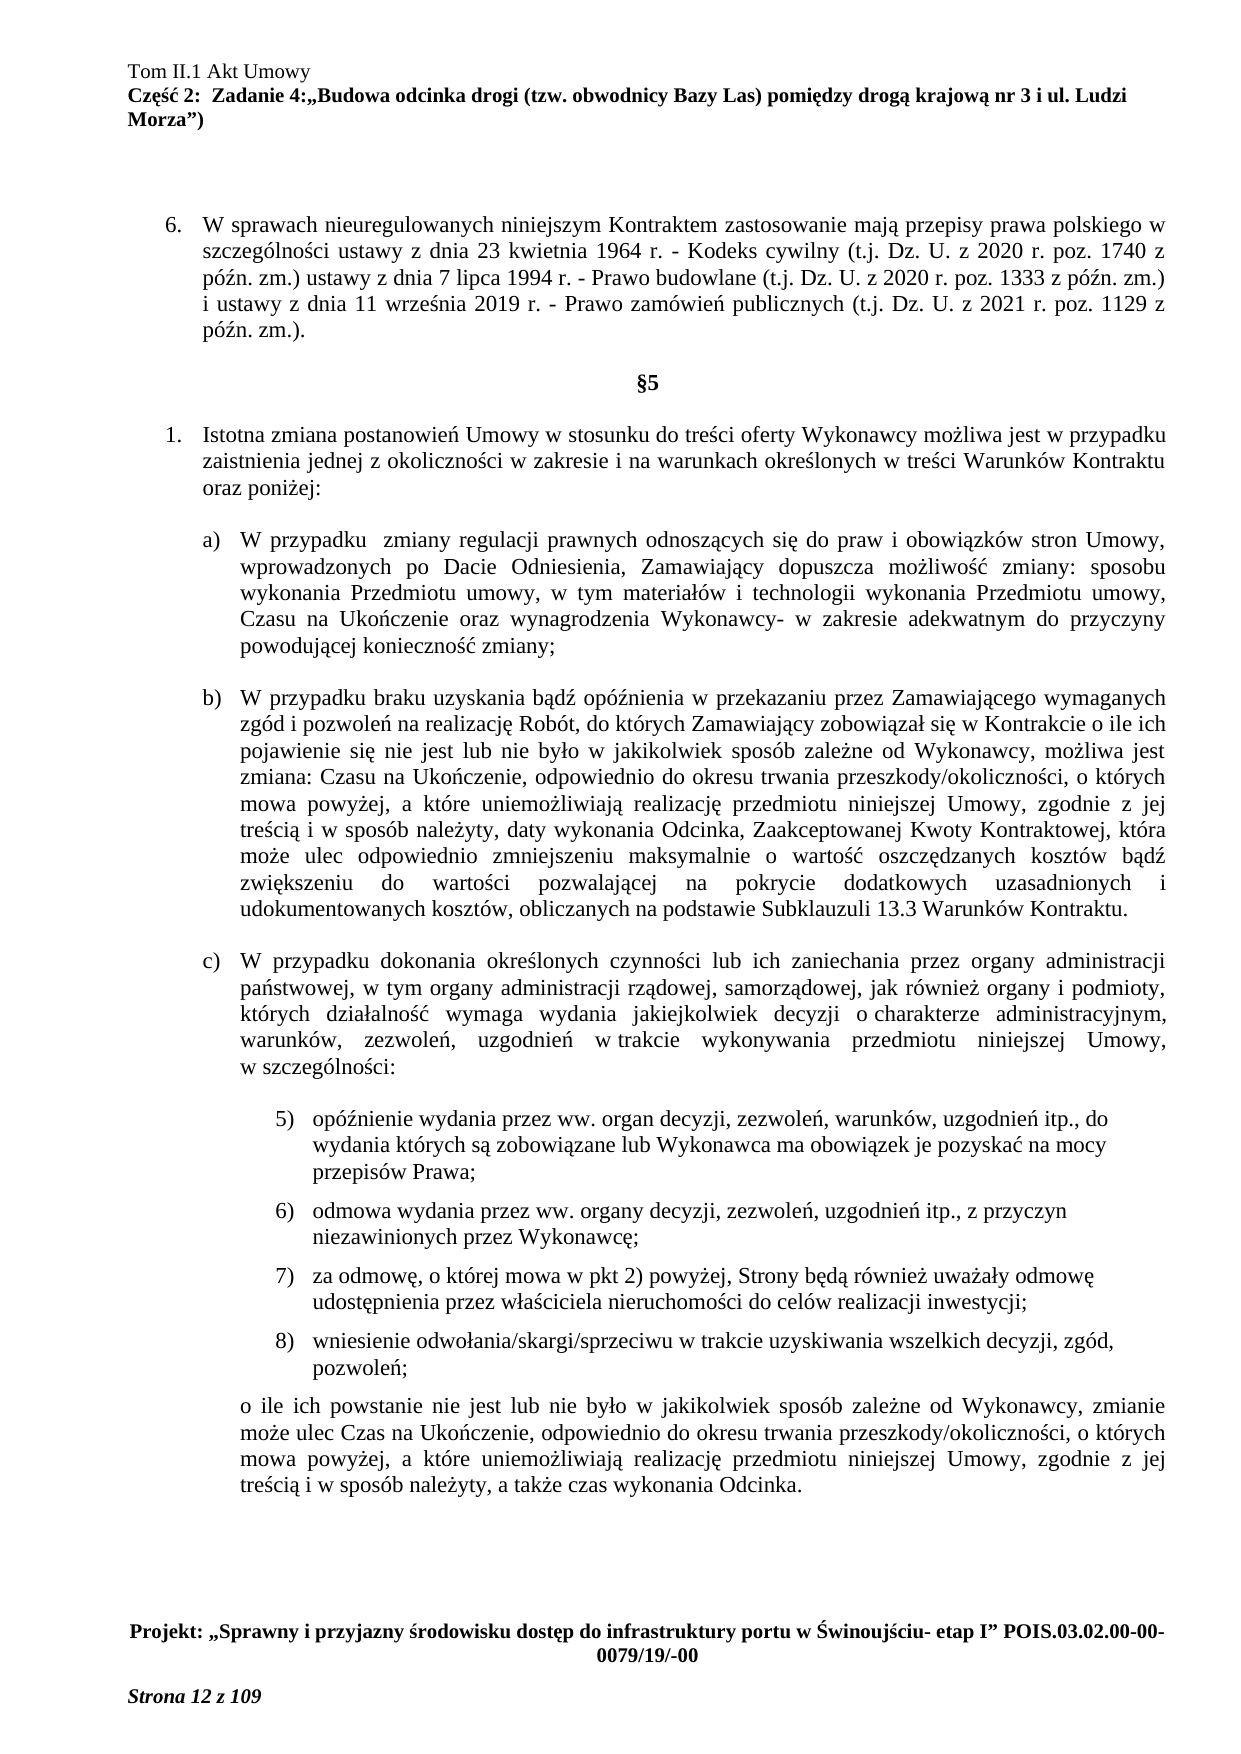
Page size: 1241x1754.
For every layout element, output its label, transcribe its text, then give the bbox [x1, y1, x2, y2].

list Istotna zmiana postanowień Umowy w stosunku do treści oferty Wykonawcy możliwa jest w przypadku zaistnienia jednej z okoliczności w zakresie i na warunkach określonych w treści Warunków Kontraktu oraz poniżej: [165, 421, 1167, 500]
list W przypadku dokonania określonych czynności lub ich zaniechania przez organy administracji państwowej, w tym organy administracji rządowej, samorządowej, jak również organy i podmioty, których działalność wymaga wydania jakiejkolwiek decyzji o charakterze administracyjnym, warunków, zezwoleń, uzgodnień w trakcie wykonywania przedmiotu niniejszej Umowy, w szczególności: [202, 947, 1167, 1079]
list wniesienie odwołania/skargi/sprzeciwu w trakcie uzyskiwania wszelkich decyzji, zgód, pozwoleń; [275, 1327, 1167, 1380]
list za odmowę, o której mowa w pkt 2) powyżej, Strony będą również uważały odmowę udostępnienia przez właściciela nieruchomości do celów realizacji inwestycji; [275, 1262, 1167, 1315]
text o ile ich powstanie nie jest lub nie było w jakikolwiek sposób zależne od Wykonawcy, zmianie może ulec Czas na Ukończenie, odpowiednio do okresu trwania przeszkody/okoliczności, o których mowa powyżej, a które uniemożliwiają realizację przedmiotu niniejszej Umowy, zgodnie z jej treścią i w sposób należyty, a także czas wykonania Odcinka. [240, 1392, 1167, 1498]
list W sprawach nieuregulowanych niniejszym Kontraktem zastosowanie mają przepisy prawa polskiego w szczególności ustawy z dnia 23 kwietnia 1964 r. - Kodeks cywilny (t.j. Dz. U. z 2020 r. poz. 1740 z późn. zm.) ustawy z dnia 7 lipca 1994 r. - Prawo budowlane (t.j. Dz. U. z 2020 r. poz. 1333 z późn. zm.) i ustawy z dnia 11 września 2019 r. - Prawo zamówień publicznych (t.j. Dz. U. z 2021 r. poz. 1129 z późn. zm.). [165, 211, 1167, 343]
list opóźnienie wydania przez ww. organ decyzji, zezwoleń, warunków, uzgodnień itp., do wydania których są zobowiązane lub Wykonawca ma obowiązek je pozyskać na mocy przepisów Prawa; [275, 1105, 1167, 1184]
list odmowa wydania przez ww. organy decyzji, zezwoleń, uzgodnień itp., z przyczyn niezawinionych przez Wykonawcę; [275, 1197, 1167, 1249]
list W przypadku braku uzyskania bądź opóźnienia w przekazaniu przez Zamawiającego wymaganych zgód i pozwoleń na realizację Robót, do których Zamawiający zobowiązał się w Kontrakcie o ile ich pojawienie się nie jest lub nie było w jakikolwiek sposób zależne od Wykonawcy, możliwa jest zmiana: Czasu na Ukończenie, odpowiednio do okresu trwania przeszkody/okoliczności, o których mowa powyżej, a które uniemożliwiają realizację przedmiotu niniejszej Umowy, zgodnie z jej treścią i w sposób należyty, daty wykonania Odcinka, Zaakceptowanej Kwoty Kontraktowej, która może ulec odpowiednio zmniejszeniu maksymalnie o wartość oszczędzanych kosztów bądź zwiększeniu do wartości pozwalającej na pokrycie dodatkowych uzasadnionych i udokumentowanych kosztów, obliczanych na podstawie Subklauzuli 13.3 Warunków Kontraktu. [202, 684, 1167, 921]
list W przypadku zmiany regulacji prawnych odnoszących się do praw i obowiązków stron Umowy, wprowadzonych po Dacie Odniesienia, Zamawiający dopuszcza możliwość zmiany: sposobu wykonania Przedmiotu umowy, w tym materiałów i technologii wykonania Przedmiotu umowy, Czasu na Ukończenie oraz wynagrodzenia Wykonawcy- w zakresie adekwatnym do przyczyny powodującej konieczność zmiany; [202, 526, 1167, 658]
text §5 [127, 369, 1167, 395]
